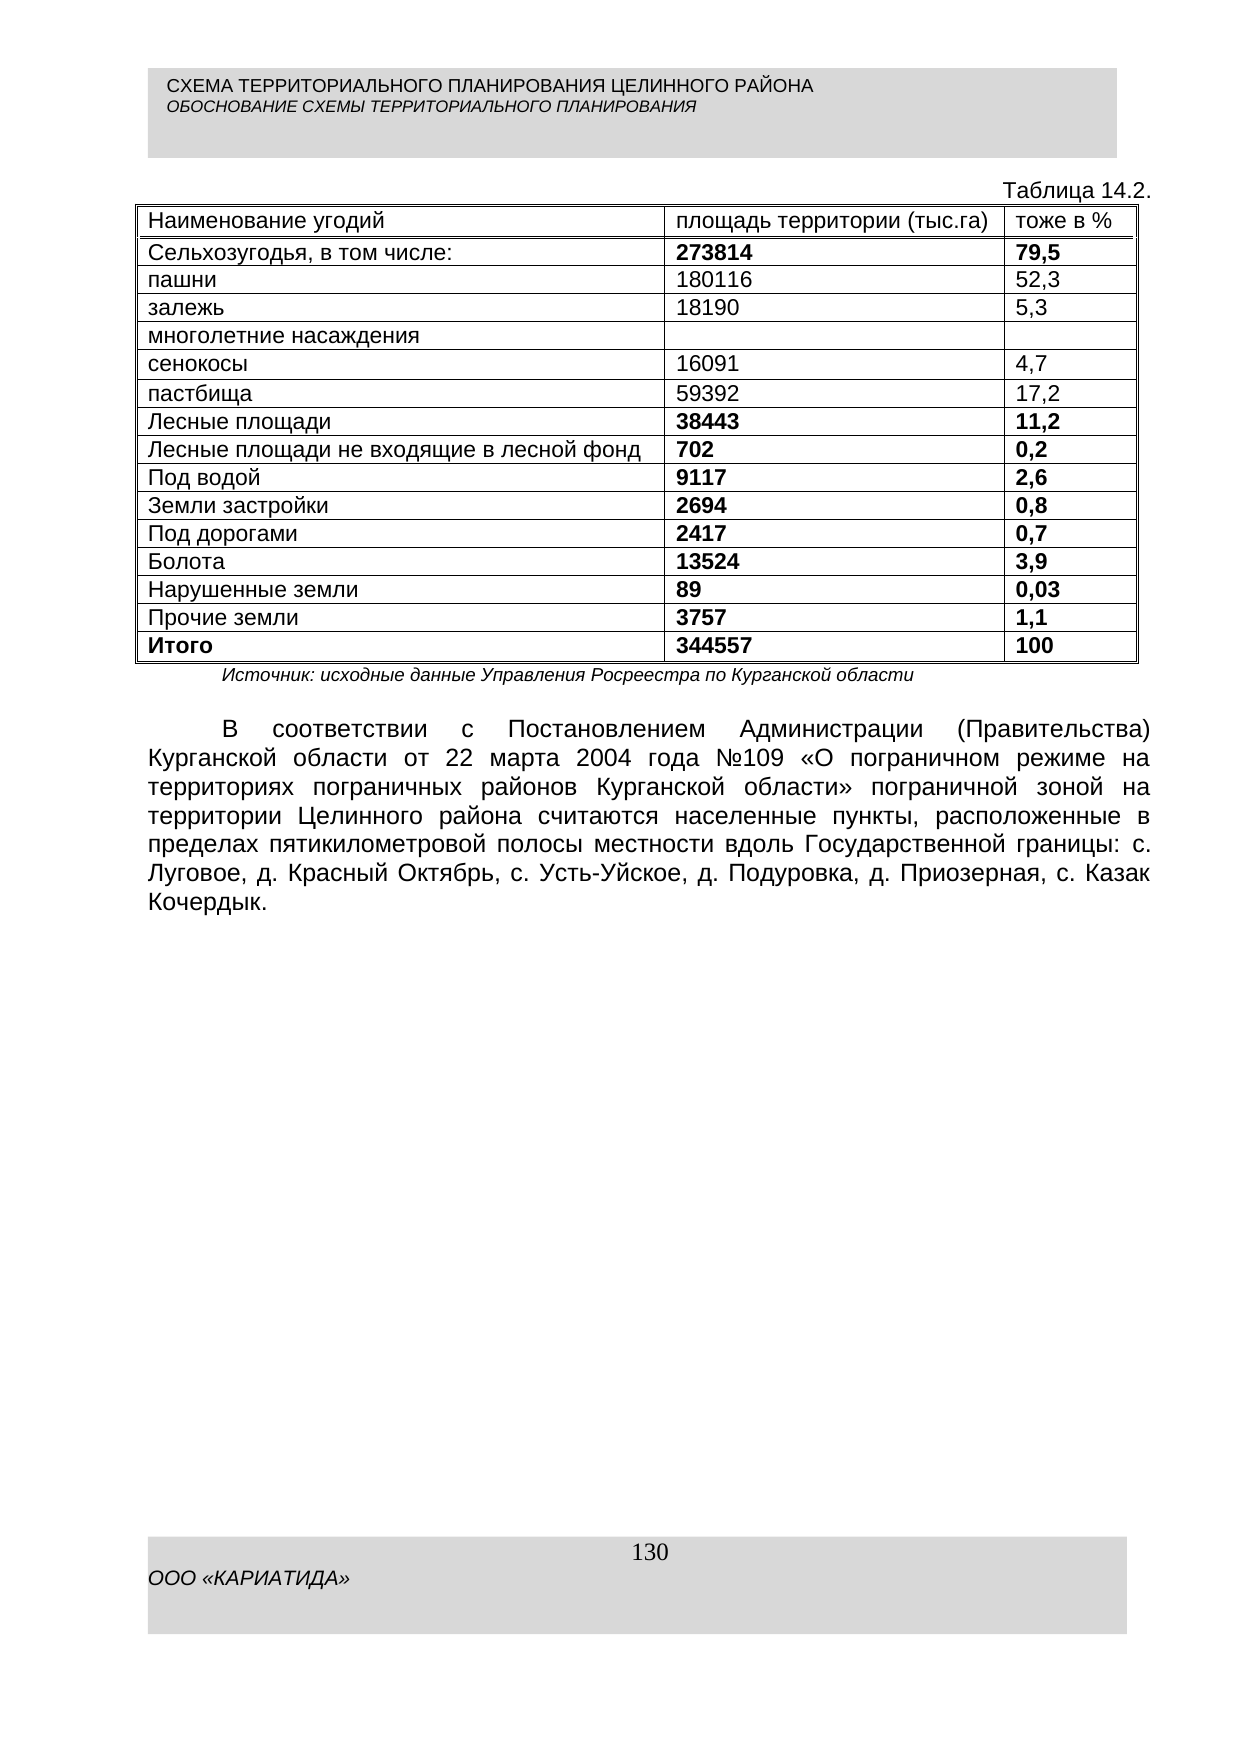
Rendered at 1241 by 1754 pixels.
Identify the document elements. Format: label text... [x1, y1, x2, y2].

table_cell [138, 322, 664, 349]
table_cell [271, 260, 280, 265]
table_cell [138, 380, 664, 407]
text Таблица 14.2. [148, 177, 1152, 203]
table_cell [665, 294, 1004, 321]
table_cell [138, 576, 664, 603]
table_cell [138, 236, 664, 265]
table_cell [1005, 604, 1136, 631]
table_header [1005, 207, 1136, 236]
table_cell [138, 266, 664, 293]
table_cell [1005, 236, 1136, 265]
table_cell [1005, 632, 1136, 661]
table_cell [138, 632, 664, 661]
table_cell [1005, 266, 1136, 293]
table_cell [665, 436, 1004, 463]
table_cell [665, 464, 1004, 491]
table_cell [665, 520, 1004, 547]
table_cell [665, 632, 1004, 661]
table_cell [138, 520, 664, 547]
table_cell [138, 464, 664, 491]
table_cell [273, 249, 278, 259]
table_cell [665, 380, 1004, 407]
text В соответствии с Постановлением Администрации (Правительства) Курганской области от 22 марта 2004 года №109 «О пограничном режиме на территориях пограничных районов Курганской области» пограничной зоной на территории Целинного района считаются населенные пункты, расположенные в пределах пятикилометровой полосы местности вдоль Государственной границы: с. Луговое, д. Красный Октябрь, с. Усть-Уйское, д. Подуровка, д. Приозерная, с. Казак Кочердык. [148, 714, 1152, 916]
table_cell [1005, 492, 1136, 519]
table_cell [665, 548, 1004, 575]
text Источник: исходные данные Управления Росреестра по Курганской области [148, 664, 1152, 686]
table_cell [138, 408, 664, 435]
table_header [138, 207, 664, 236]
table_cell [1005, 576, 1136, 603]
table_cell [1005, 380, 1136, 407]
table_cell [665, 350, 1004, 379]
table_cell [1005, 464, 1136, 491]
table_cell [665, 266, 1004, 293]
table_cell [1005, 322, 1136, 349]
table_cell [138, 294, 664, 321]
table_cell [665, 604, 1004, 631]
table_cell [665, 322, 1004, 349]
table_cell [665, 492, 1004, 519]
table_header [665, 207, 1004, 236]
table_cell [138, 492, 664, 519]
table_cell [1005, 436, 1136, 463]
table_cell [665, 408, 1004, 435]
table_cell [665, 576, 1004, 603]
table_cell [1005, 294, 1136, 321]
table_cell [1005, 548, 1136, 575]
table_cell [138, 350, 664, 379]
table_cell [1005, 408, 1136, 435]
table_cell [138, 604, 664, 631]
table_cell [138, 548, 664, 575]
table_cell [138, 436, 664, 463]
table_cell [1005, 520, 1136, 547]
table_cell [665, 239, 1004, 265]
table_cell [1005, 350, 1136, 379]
